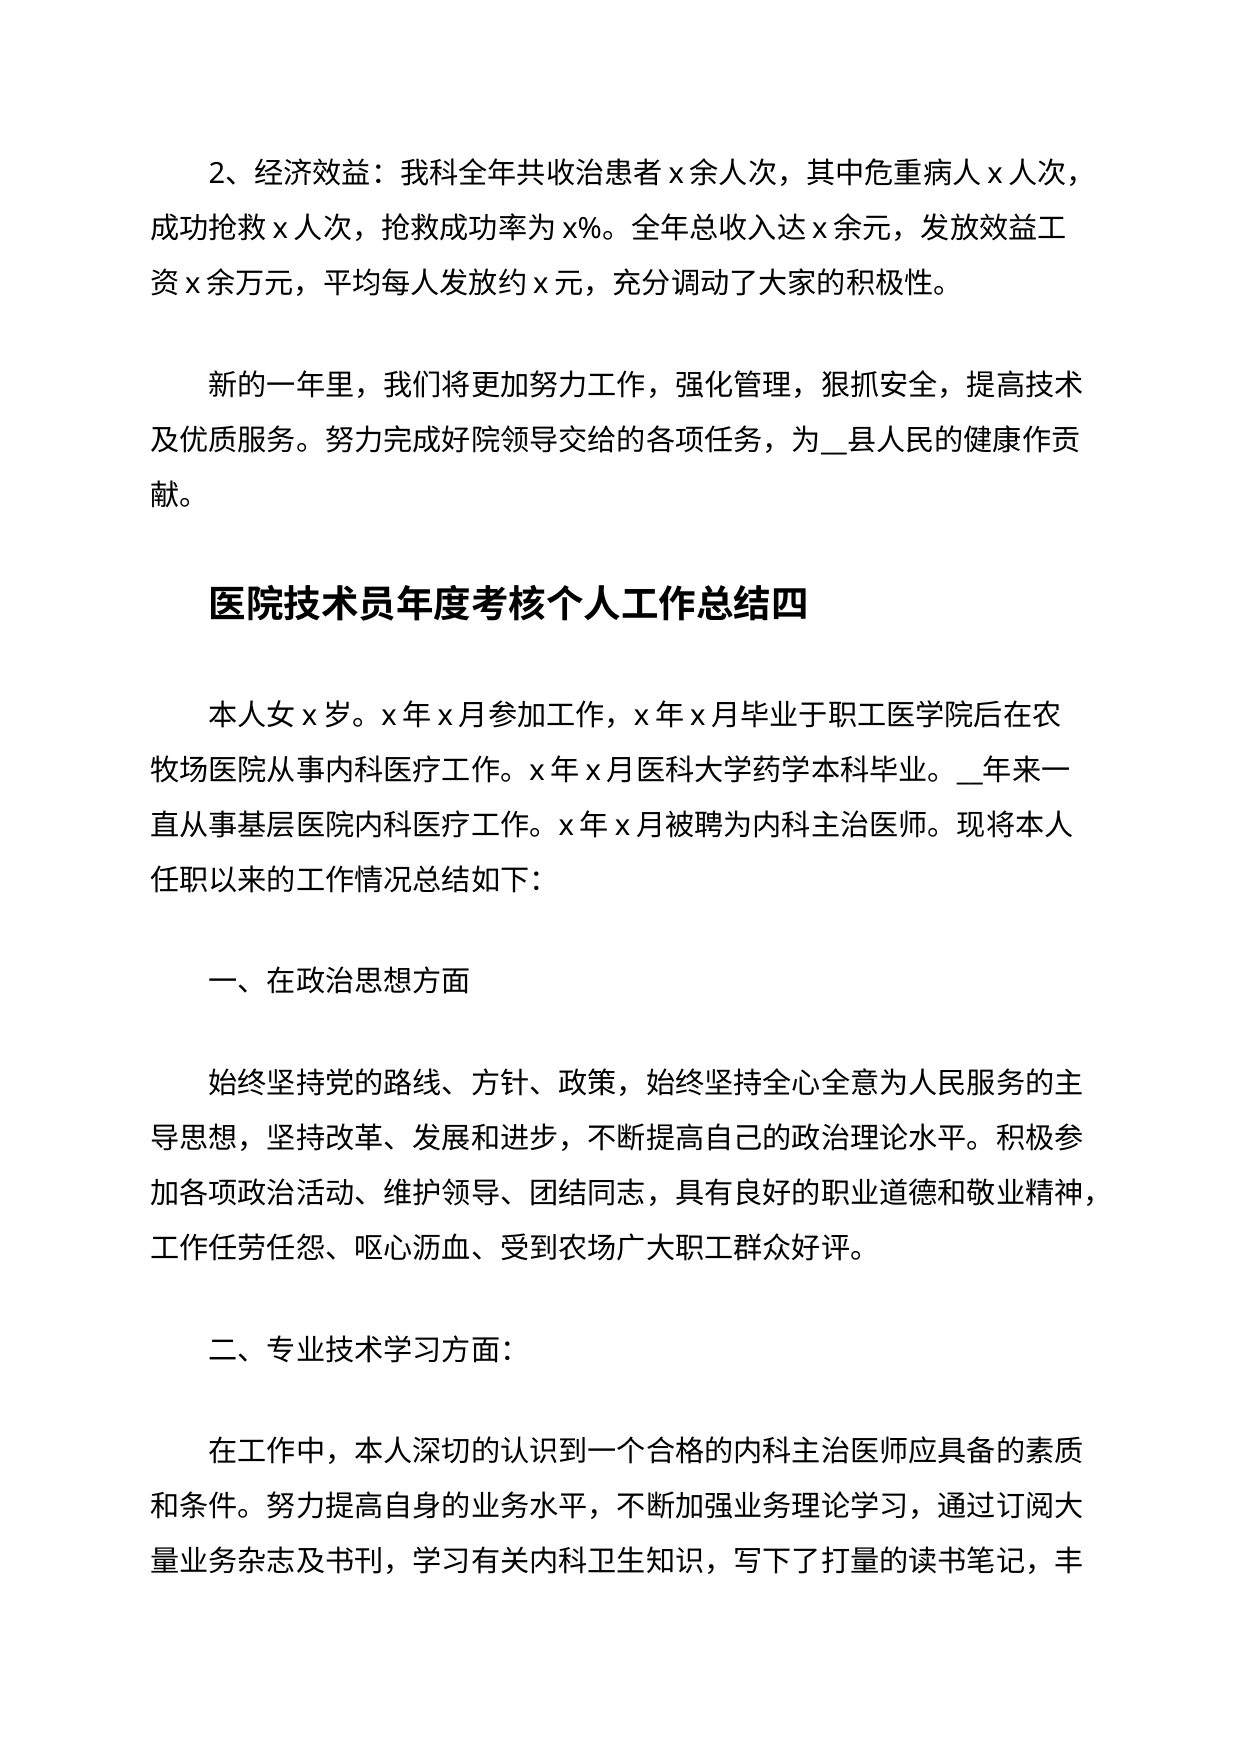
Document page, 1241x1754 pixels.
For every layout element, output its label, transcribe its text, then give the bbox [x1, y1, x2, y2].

text 一、在政治思想方面 [150, 958, 1090, 1000]
text 二、专业技术学习方面： [150, 1326, 1090, 1368]
text 本人女x岁。x年x月参加工作，x年x月毕业于职工医学院后在农牧场医院从事内科医疗工作。x年x月医科大学药学本科毕业。__年来一直从事基层医院内科医疗工作。x年x月被聘为内科主治医师。现将本人任职以来的工作情况总结如下： [150, 691, 1090, 898]
text 2、经济效益：我科全年共收治患者x余人次，其中危重病人x人次，成功抢救x人次，抢救成功率为x%。全年总收入达x余元，发放效益工资x余万元，平均每人发放约x元，充分调动了大家的积极性。 [150, 150, 1090, 302]
text 医院技术员年度考核个人工作总结四 [150, 574, 1090, 628]
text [150, 1428, 1090, 1580]
text 始终坚持党的路线、方针、政策，始终坚持全心全意为人民服务的主导思想，坚持改革、发展和进步，不断提高自己的政治理论水平。积极参加各项政治活动、维护领导、团结同志，具有良好的职业道德和敬业精神，工作任劳任怨、呕心沥血、受到农场广大职工群众好评。 [150, 1059, 1090, 1267]
text 新的一年里，我们将更加努力工作，强化管理，狠抓安全，提高技术及优质服务。努力完成好院领导交给的各项任务，为__县人民的健康作贡献。 [150, 362, 1090, 514]
